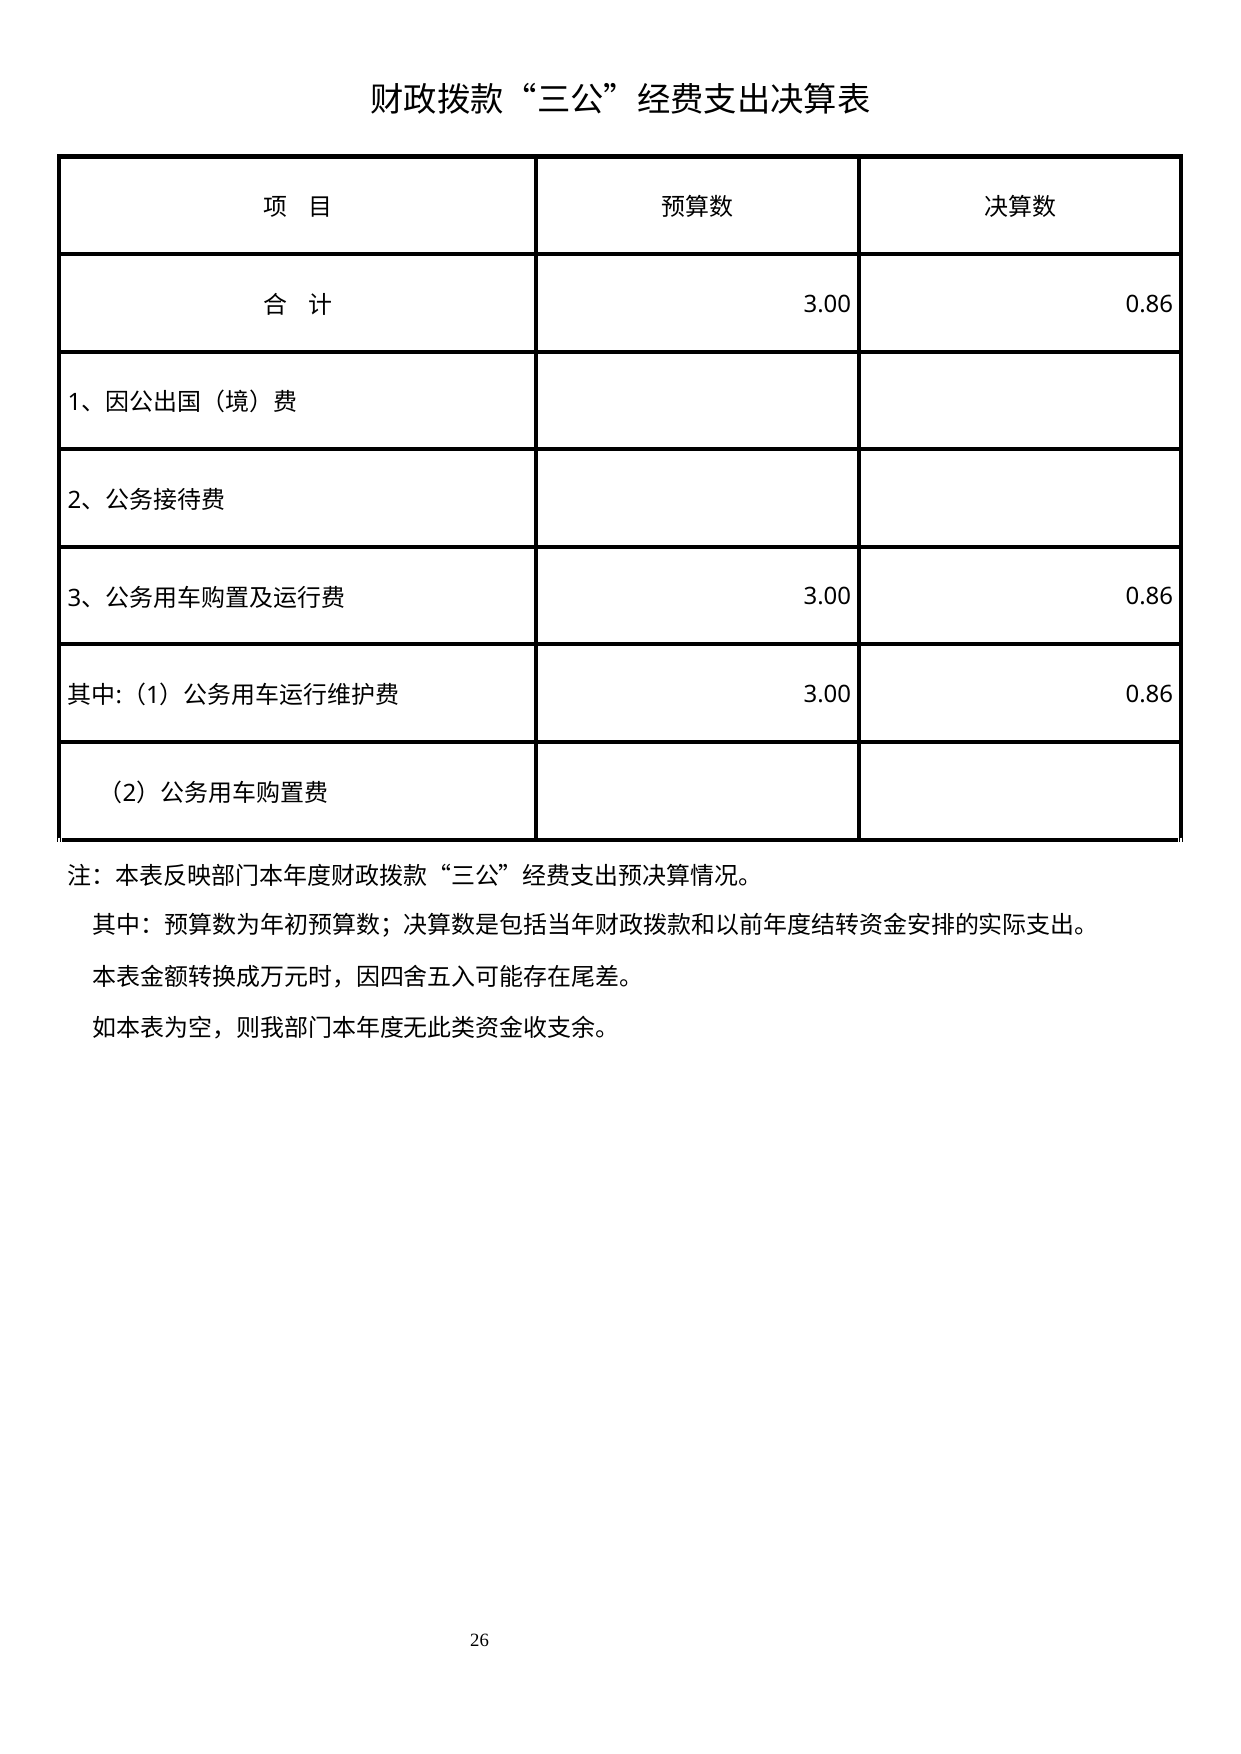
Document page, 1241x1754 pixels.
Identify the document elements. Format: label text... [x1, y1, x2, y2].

table_cell 其中：预算数为年初预算数；决算数是包括当年财政拨款和以前年度结转资金安排的实际支出。 [60, 889, 1180, 940]
text 财政拨款“三公”经费支出决算表 [59, 64, 1181, 129]
table_cell [861, 354, 1179, 447]
table_header 预算数 [538, 159, 857, 252]
table_cell 其中:（1）公务用车运行维护费 [61, 646, 534, 740]
table_cell [861, 451, 1179, 545]
table_cell （2）公务用车购置费 [61, 744, 534, 837]
table_cell 注：本表反映部门本年度财政拨款“三公”经费支出预决算情况。 [60, 838, 1180, 889]
table_cell 3、公务用车购置及运行费 [61, 549, 534, 642]
table_cell [861, 744, 1179, 837]
table_cell 0.86 [861, 256, 1179, 349]
table_header 决算数 [861, 159, 1179, 252]
table_cell 3.00 [538, 256, 857, 349]
table_cell [538, 354, 857, 447]
table_cell 1、因公出国（境）费 [61, 354, 534, 447]
table_cell 0.86 [861, 549, 1179, 642]
table_cell 如本表为空，则我部门本年度无此类资金收支余。 [60, 992, 1180, 1043]
table_cell [538, 451, 857, 545]
table_cell [538, 744, 857, 837]
table_header 项 目 [61, 159, 534, 252]
table_cell 2、公务接待费 [61, 451, 534, 545]
table_cell 本表金额转换成万元时，因四舍五入可能存在尾差。 [60, 940, 1180, 992]
table_cell 3.00 [538, 549, 857, 642]
table_cell 3.00 [538, 646, 857, 740]
table_cell 0.86 [861, 646, 1179, 740]
table_cell 合 计 [61, 256, 534, 349]
